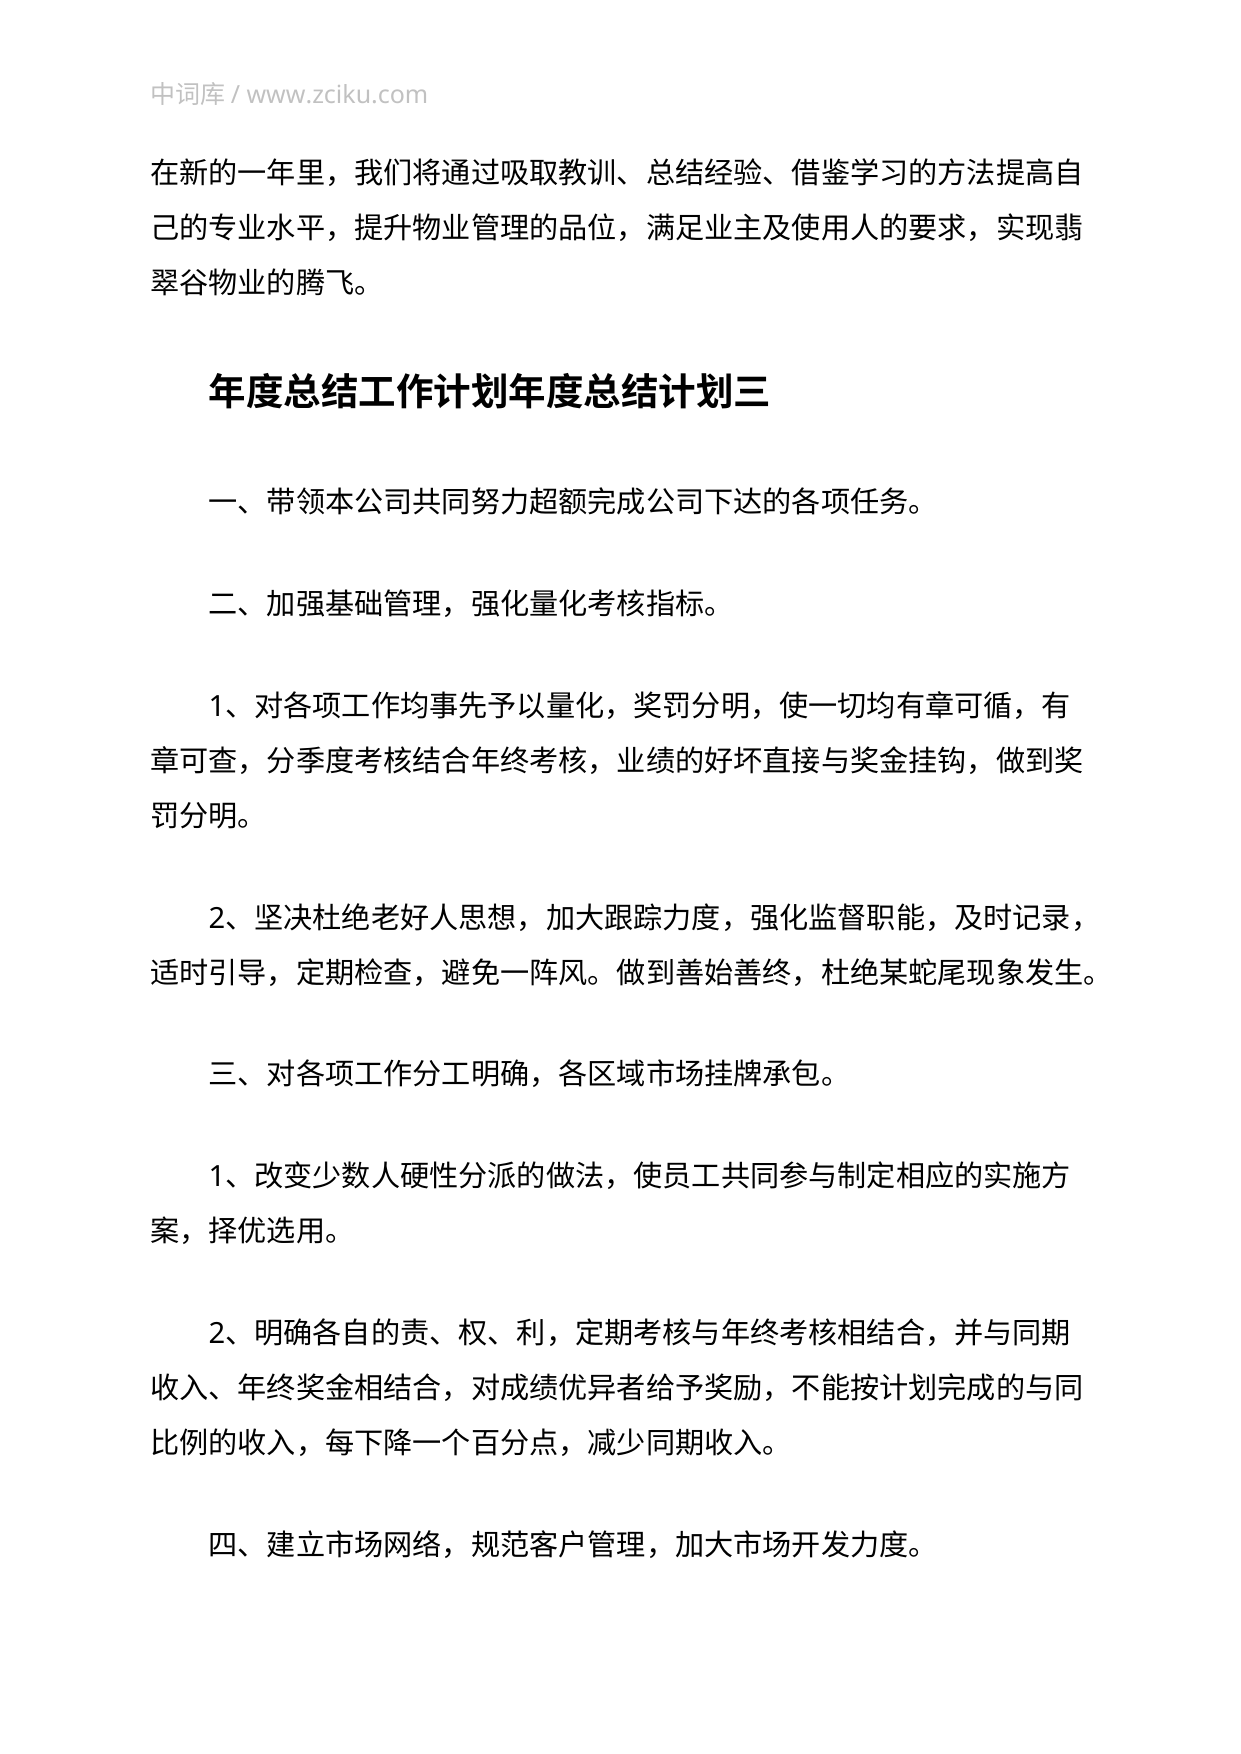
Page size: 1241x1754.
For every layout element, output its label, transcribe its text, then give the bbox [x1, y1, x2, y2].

text 1、对各项工作均事先予以量化，奖罚分明，使一切均有章可循，有章可查，分季度考核结合年终考核，业绩的好坏直接与奖金挂钩，做到奖罚分明。 [150, 682, 1090, 835]
text 2、坚决杜绝老好人思想，加大跟踪力度，强化监督职能，及时记录，适时引导，定期检查，避免一阵风。做到善始善终，杜绝某蛇尾现象发生。 [150, 894, 1090, 991]
text 二、加强基础管理，强化量化考核指标。 [150, 581, 1090, 623]
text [150, 150, 1090, 302]
text 一、带领本公司共同努力超额完成公司下达的各项任务。 [150, 479, 1090, 521]
text 三、对各项工作分工明确，各区域市场挂牌承包。 [150, 1051, 1090, 1093]
text 1、改变少数人硬性分派的做法，使员工共同参与制定相应的实施方案，择优选用。 [150, 1153, 1090, 1250]
text 年度总结工作计划年度总结计划三 [150, 362, 1090, 416]
text 2、明确各自的责、权、利，定期考核与年终考核相结合，并与同期收入、年终奖金相结合，对成绩优异者给予奖励，不能按计划完成的与同比例的收入，每下降一个百分点，减少同期收入。 [150, 1309, 1090, 1462]
text 四、建立市场网络，规范客户管理，加大市场开发力度。 [150, 1521, 1090, 1563]
